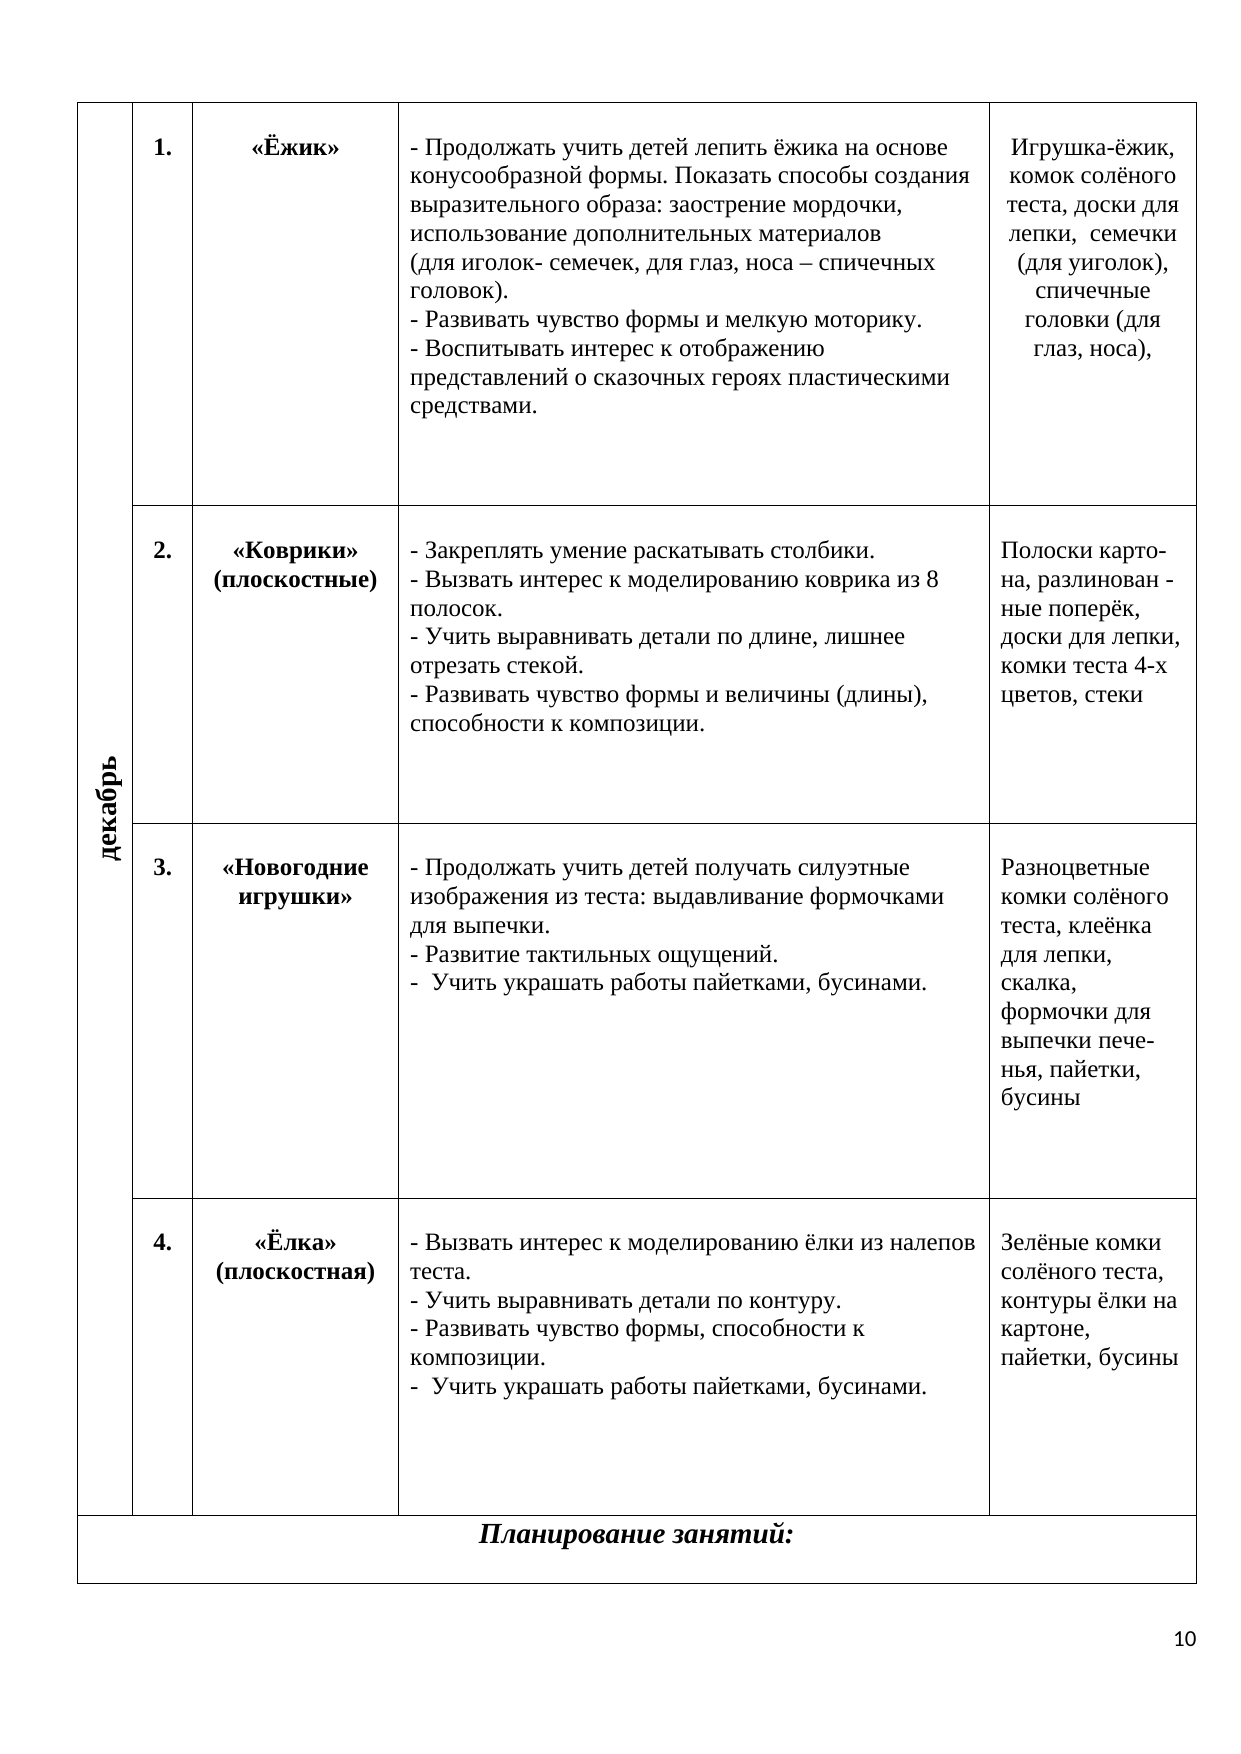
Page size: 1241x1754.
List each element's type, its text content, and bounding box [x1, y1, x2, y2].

table_cell - Продолжать учить детей лепить ёжика на основе конусообразной формы. Показать способы создания выразительного образа: заострение мордочки, использование дополнительных материалов (для иголок- семечек, для глаз, носа – спичечных головок). - Развивать чувство формы и мелкую моторику. - Воспитывать интерес к отображению представлений о сказочных героях пластическими средствами. [399, 103, 989, 505]
table_cell - Вызвать интерес к моделированию ёлки из налепов теста. - Учить выравнивать детали по контуру. - Развивать чувство формы, способности к композиции. - Учить украшать работы пайетками, бусинами. [399, 1199, 989, 1515]
table_cell декабрь [78, 103, 132, 1515]
table_cell Зелёные комки солёного теста, контуры ёлки на картоне, пайетки, бусины [990, 1199, 1196, 1515]
table_cell Полоски карто-на, разлинован -ные поперёк, доски для лепки, комки теста 4-х цветов, стеки [990, 506, 1196, 823]
table_cell «Ёжик» [193, 103, 398, 505]
table_cell - Закреплять умение раскатывать столбики. - Вызвать интерес к моделированию коврика из 8 полосок. - Учить выравнивать детали по длине, лишнее отрезать стекой. - Развивать чувство формы и величины (длины), способности к композиции. [399, 506, 989, 823]
table_cell Планирование занятий: [78, 1516, 1196, 1583]
table_cell «Ёлка» (плоскостная) [193, 1199, 398, 1515]
table_cell «Новогодние игрушки» [193, 824, 398, 1197]
table_cell 4. [133, 1199, 192, 1515]
table_cell 3. [133, 824, 192, 1197]
table_cell «Коврики» (плоскостные) [193, 506, 398, 823]
table_cell 1. [133, 103, 192, 505]
table_cell Игрушка-ёжик, комок солёного теста, доски для лепки, семечки (для уиголок), спичечные головки (для глаз, носа), [990, 103, 1196, 505]
table_cell Разноцветные комки солёного теста, клеёнка для лепки, скалка, формочки для выпечки пече- нья, пайетки, бусины [990, 824, 1196, 1197]
table_cell - Продолжать учить детей получать силуэтные изображения из теста: выдавливание формочками для выпечки. - Развитие тактильных ощущений. - Учить украшать работы пайетками, бусинами. [399, 824, 989, 1197]
table_cell 2. [133, 506, 192, 823]
